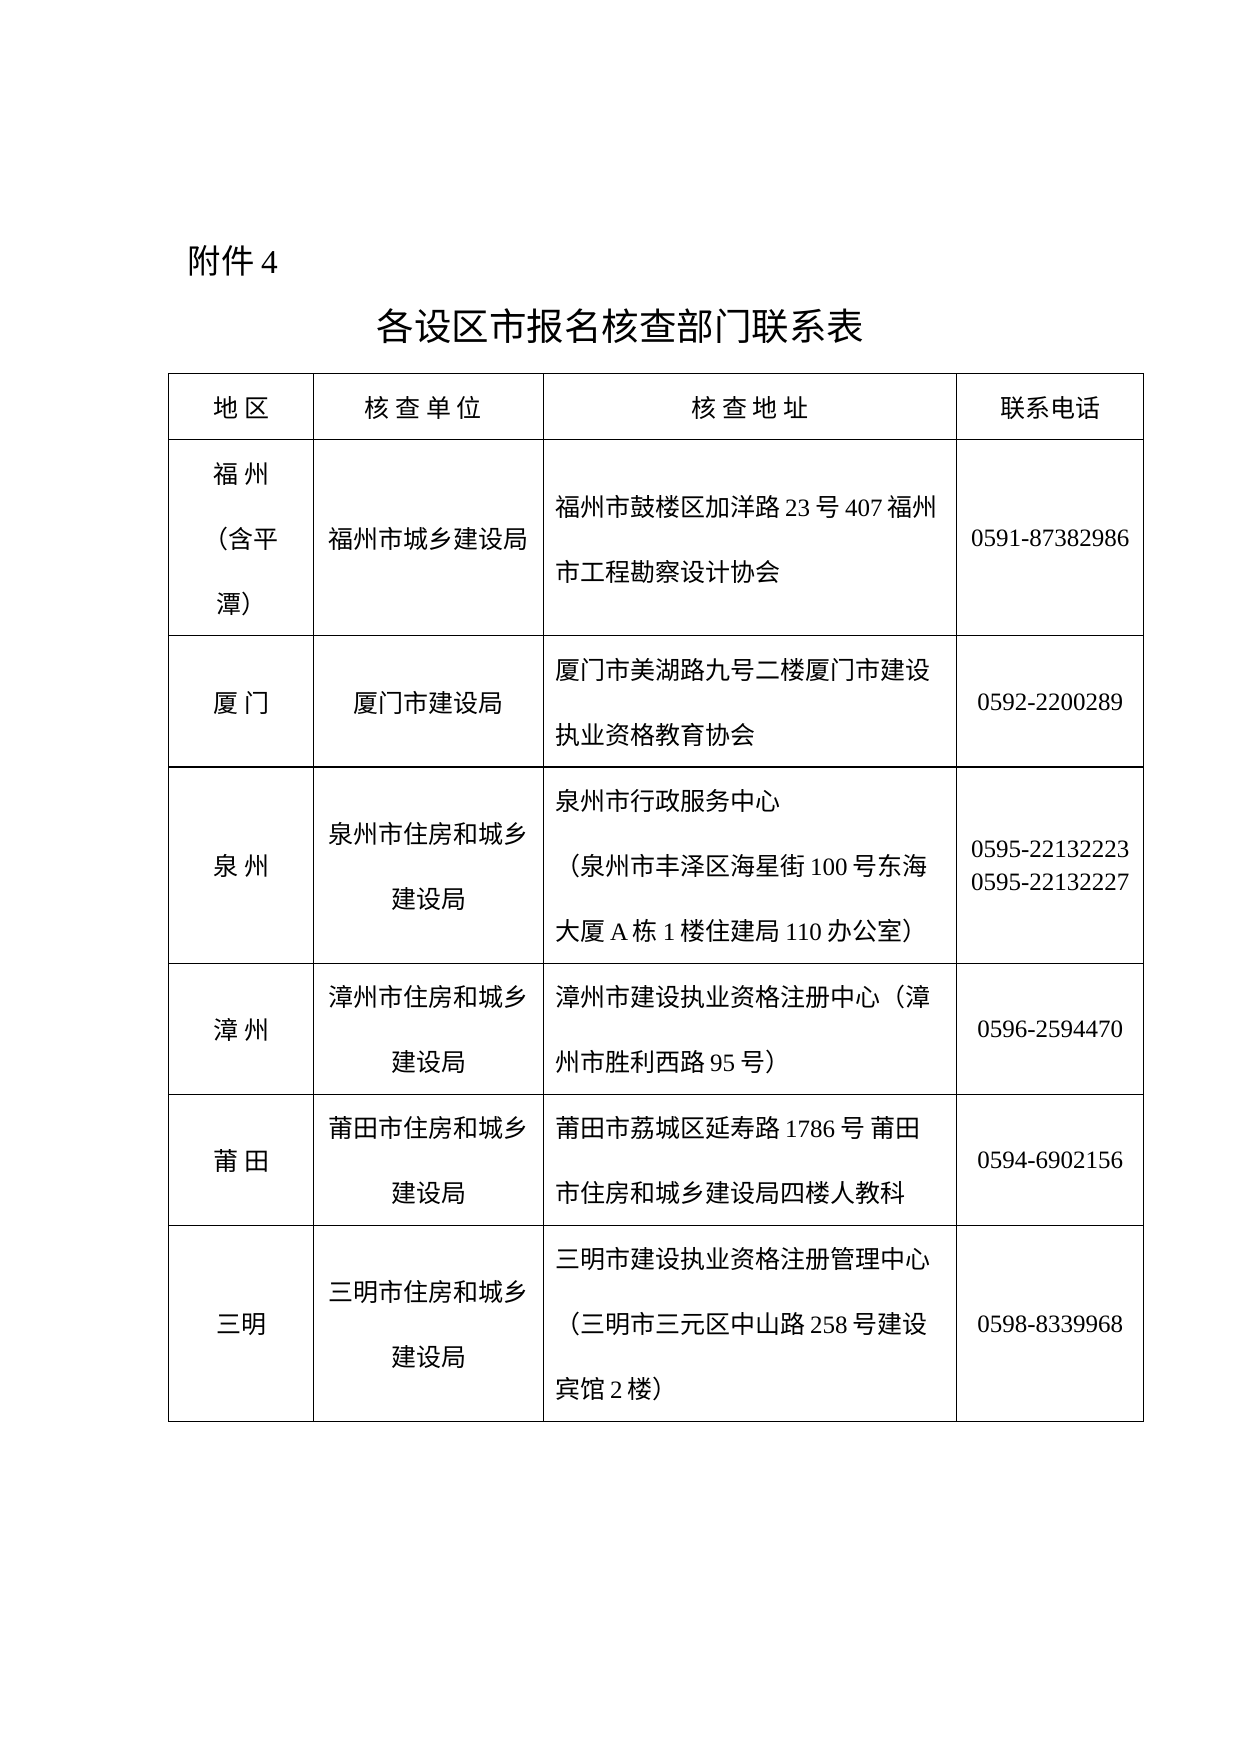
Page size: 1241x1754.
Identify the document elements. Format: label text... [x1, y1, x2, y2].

table_cell 0598-8339968 [957, 1226, 1143, 1421]
table_cell 0594-6902156 [957, 1095, 1143, 1224]
table_cell 莆 田 [169, 1095, 313, 1224]
table_cell 漳州市住房和城乡建设局 [314, 964, 543, 1093]
table_cell 莆田市荔城区延寿路1786号 莆田市住房和城乡建设局四楼人教科 [544, 1095, 956, 1224]
table_cell 泉州市行政服务中心 （泉州市丰泽区海星街100号东海大厦A栋1楼住建局110办公室） [544, 768, 956, 962]
table_cell 泉 州 [169, 768, 313, 962]
table_cell 三明市住房和城乡建设局 [314, 1226, 543, 1421]
table_header 联系电话 [957, 374, 1143, 439]
table_header 核 查 单 位 [314, 374, 543, 439]
table_cell 三明市建设执业资格注册管理中心 （三明市三元区中山路258号建设宾馆2楼） [544, 1226, 956, 1421]
text 附件4 [187, 227, 1053, 292]
text 各设区市报名核查部门联系表 [187, 292, 1053, 357]
table_header 地 区 [169, 374, 313, 439]
table_cell 0595-22132223 0595-22132227 [957, 768, 1143, 962]
table_cell 厦门市建设局 [314, 636, 543, 766]
table_cell 三明 [169, 1226, 313, 1421]
table_cell 福州市鼓楼区加洋路23号407福州市工程勘察设计协会 [544, 440, 956, 635]
table_cell 福 州 （含平潭） [169, 440, 313, 635]
table_cell 0596-2594470 [957, 964, 1143, 1093]
table_header 核 查 地 址 [544, 374, 956, 439]
table_cell 莆田市住房和城乡建设局 [314, 1095, 543, 1224]
table_cell 泉州市住房和城乡建设局 [314, 768, 543, 962]
table_cell 厦 门 [169, 636, 313, 766]
table_cell 漳州市建设执业资格注册中心（漳州市胜利西路95号） [544, 964, 956, 1093]
table_cell 0591-87382986 [957, 440, 1143, 635]
table_cell 厦门市美湖路九号二楼厦门市建设执业资格教育协会 [544, 636, 956, 766]
table_cell 漳 州 [169, 964, 313, 1093]
table_cell 0592-2200289 [957, 636, 1143, 766]
table_cell 福州市城乡建设局 [314, 440, 543, 635]
